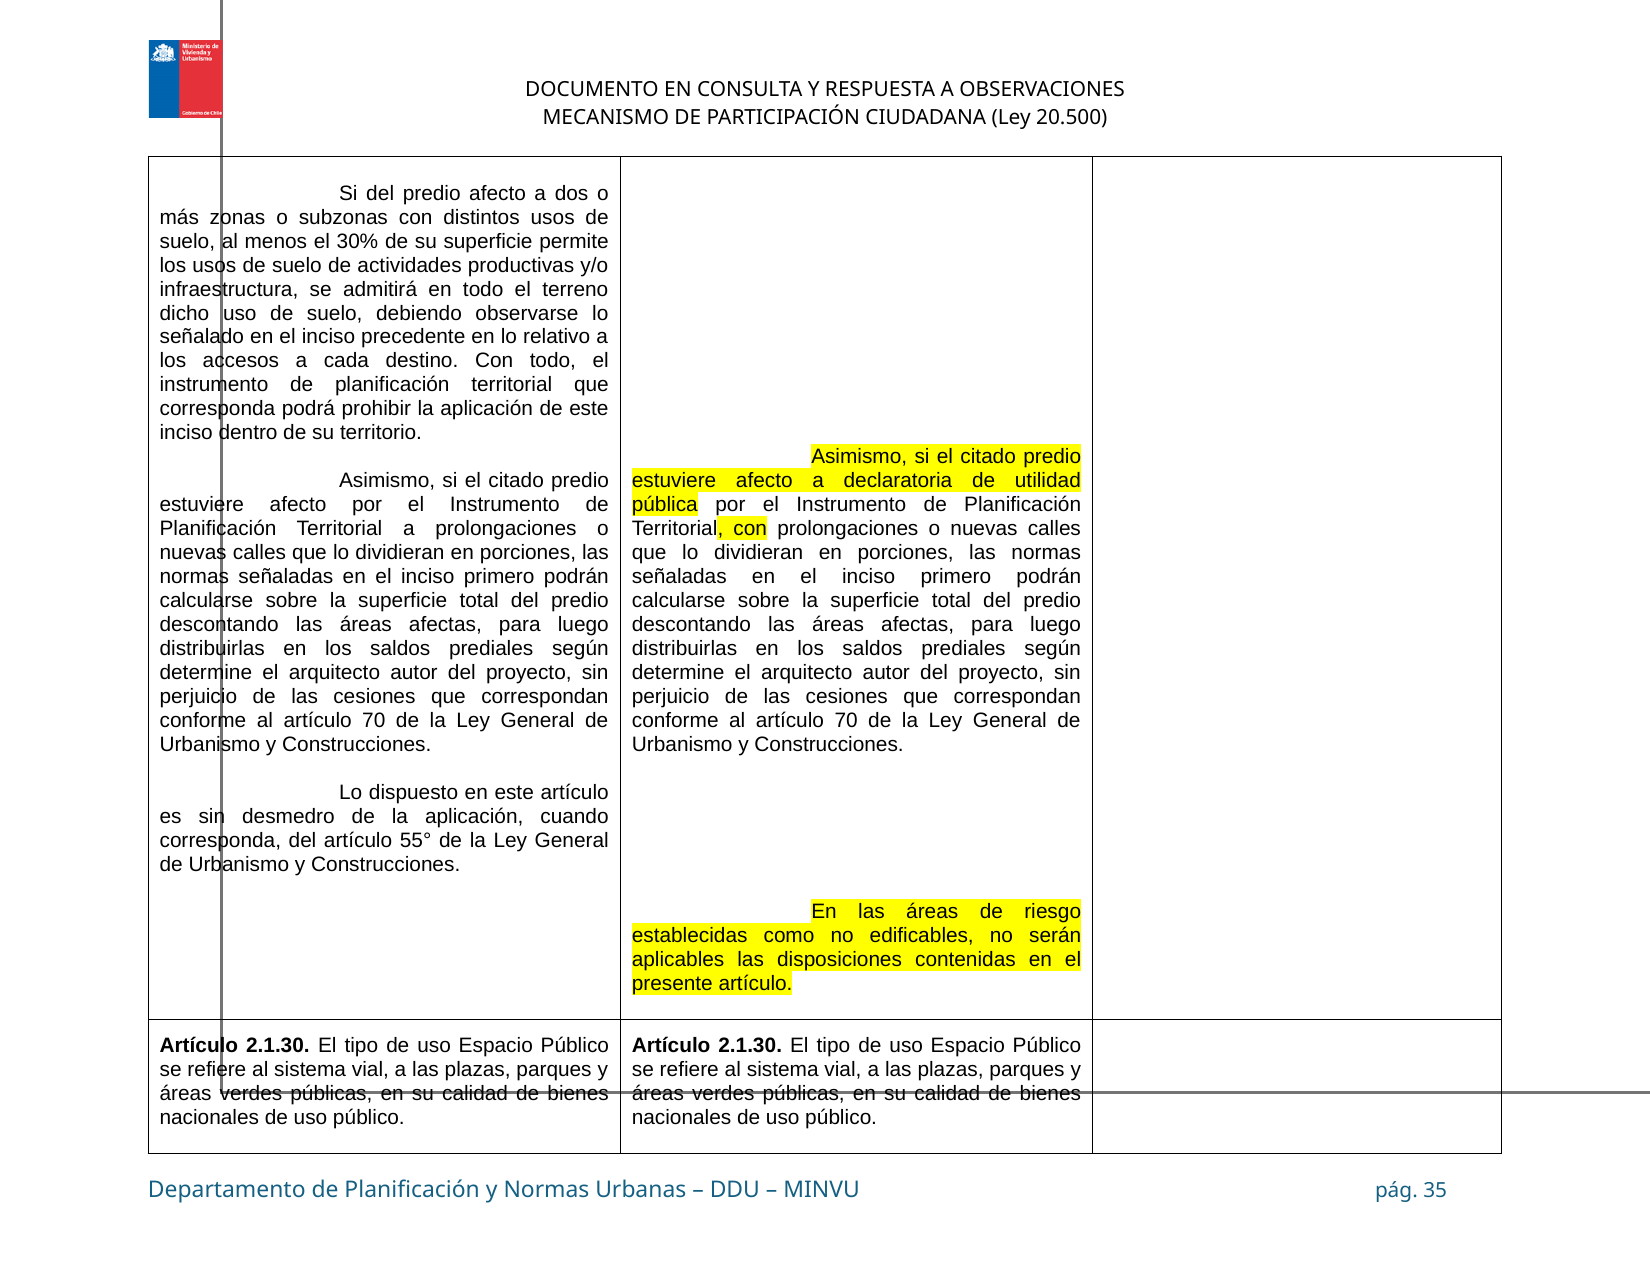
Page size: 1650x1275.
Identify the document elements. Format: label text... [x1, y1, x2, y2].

picture [147, 40, 223, 116]
table_cell [1093, 1020, 1501, 1152]
table_cell [1093, 157, 1501, 1019]
